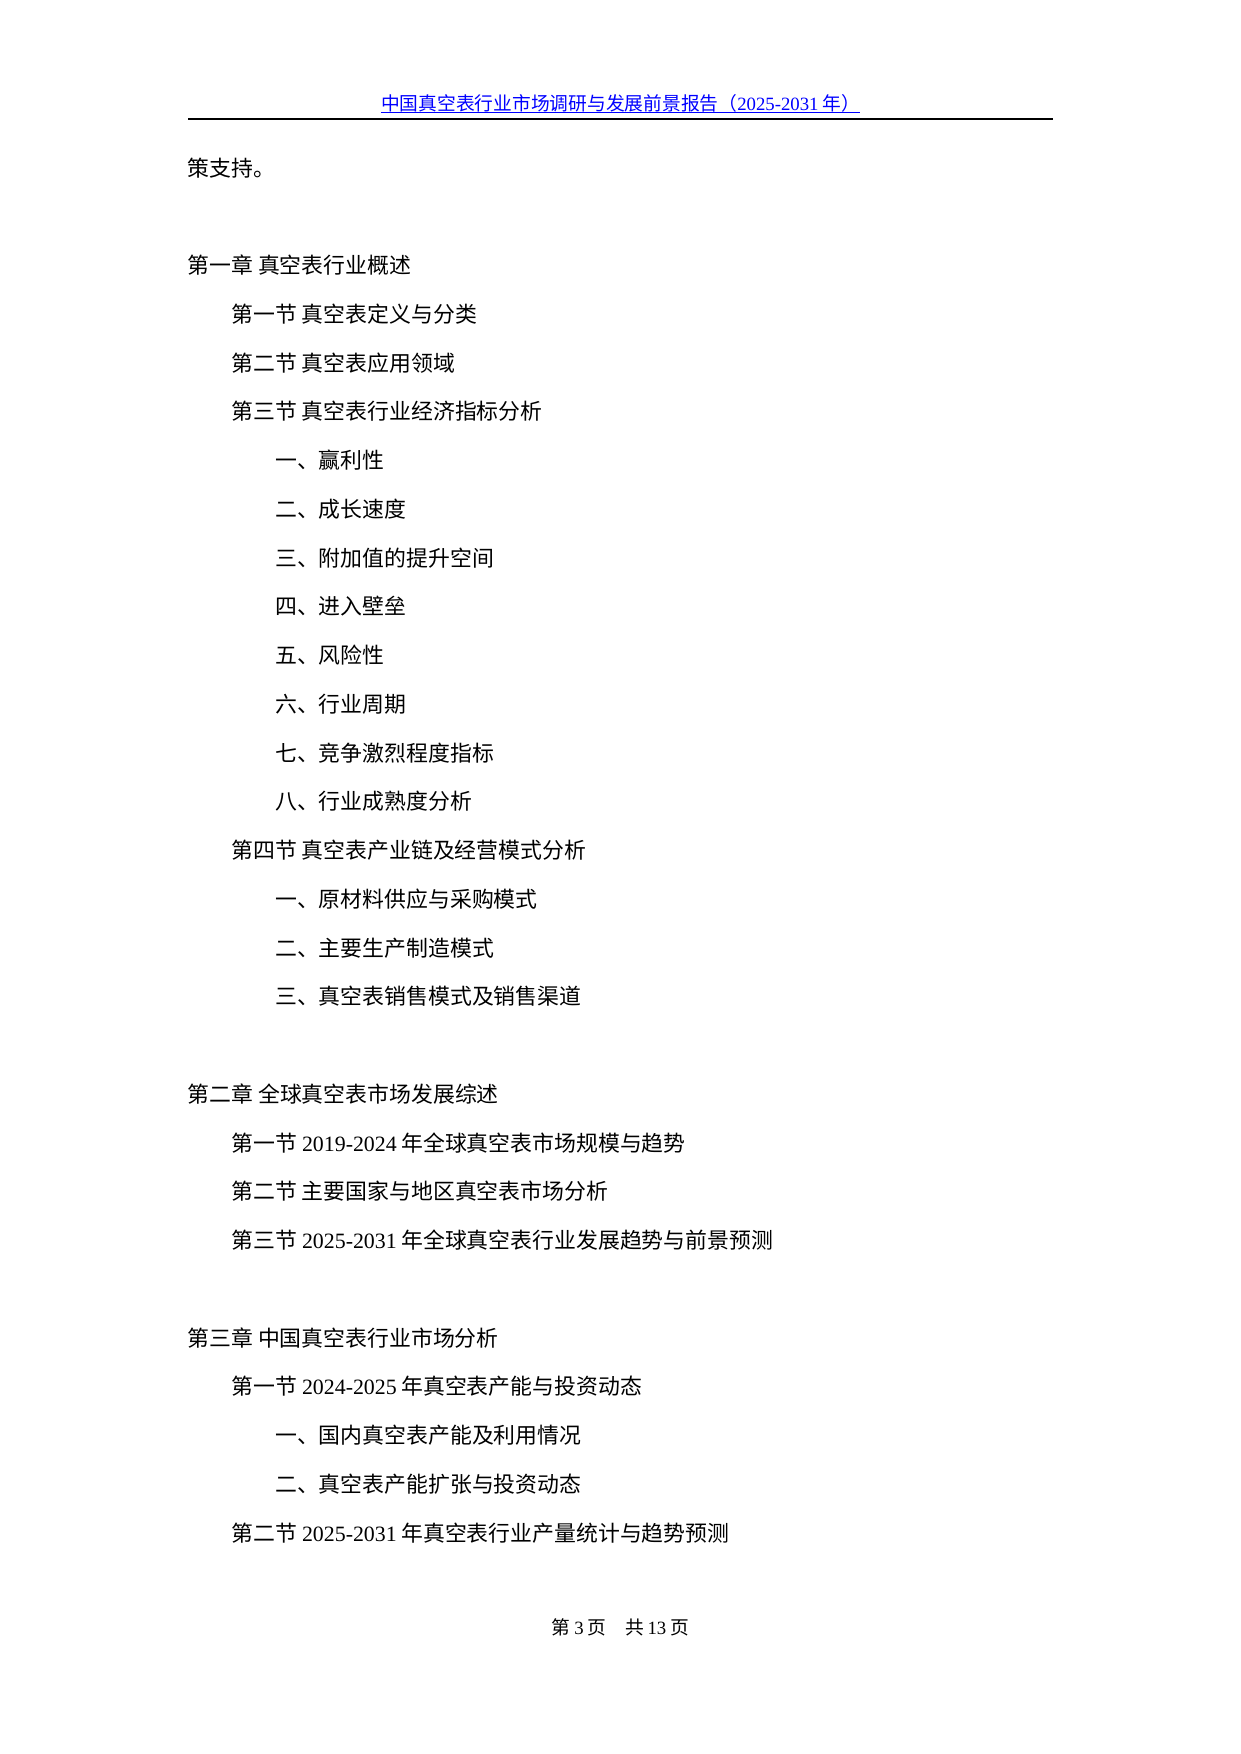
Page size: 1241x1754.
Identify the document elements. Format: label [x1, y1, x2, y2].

text [187, 150, 1053, 1548]
